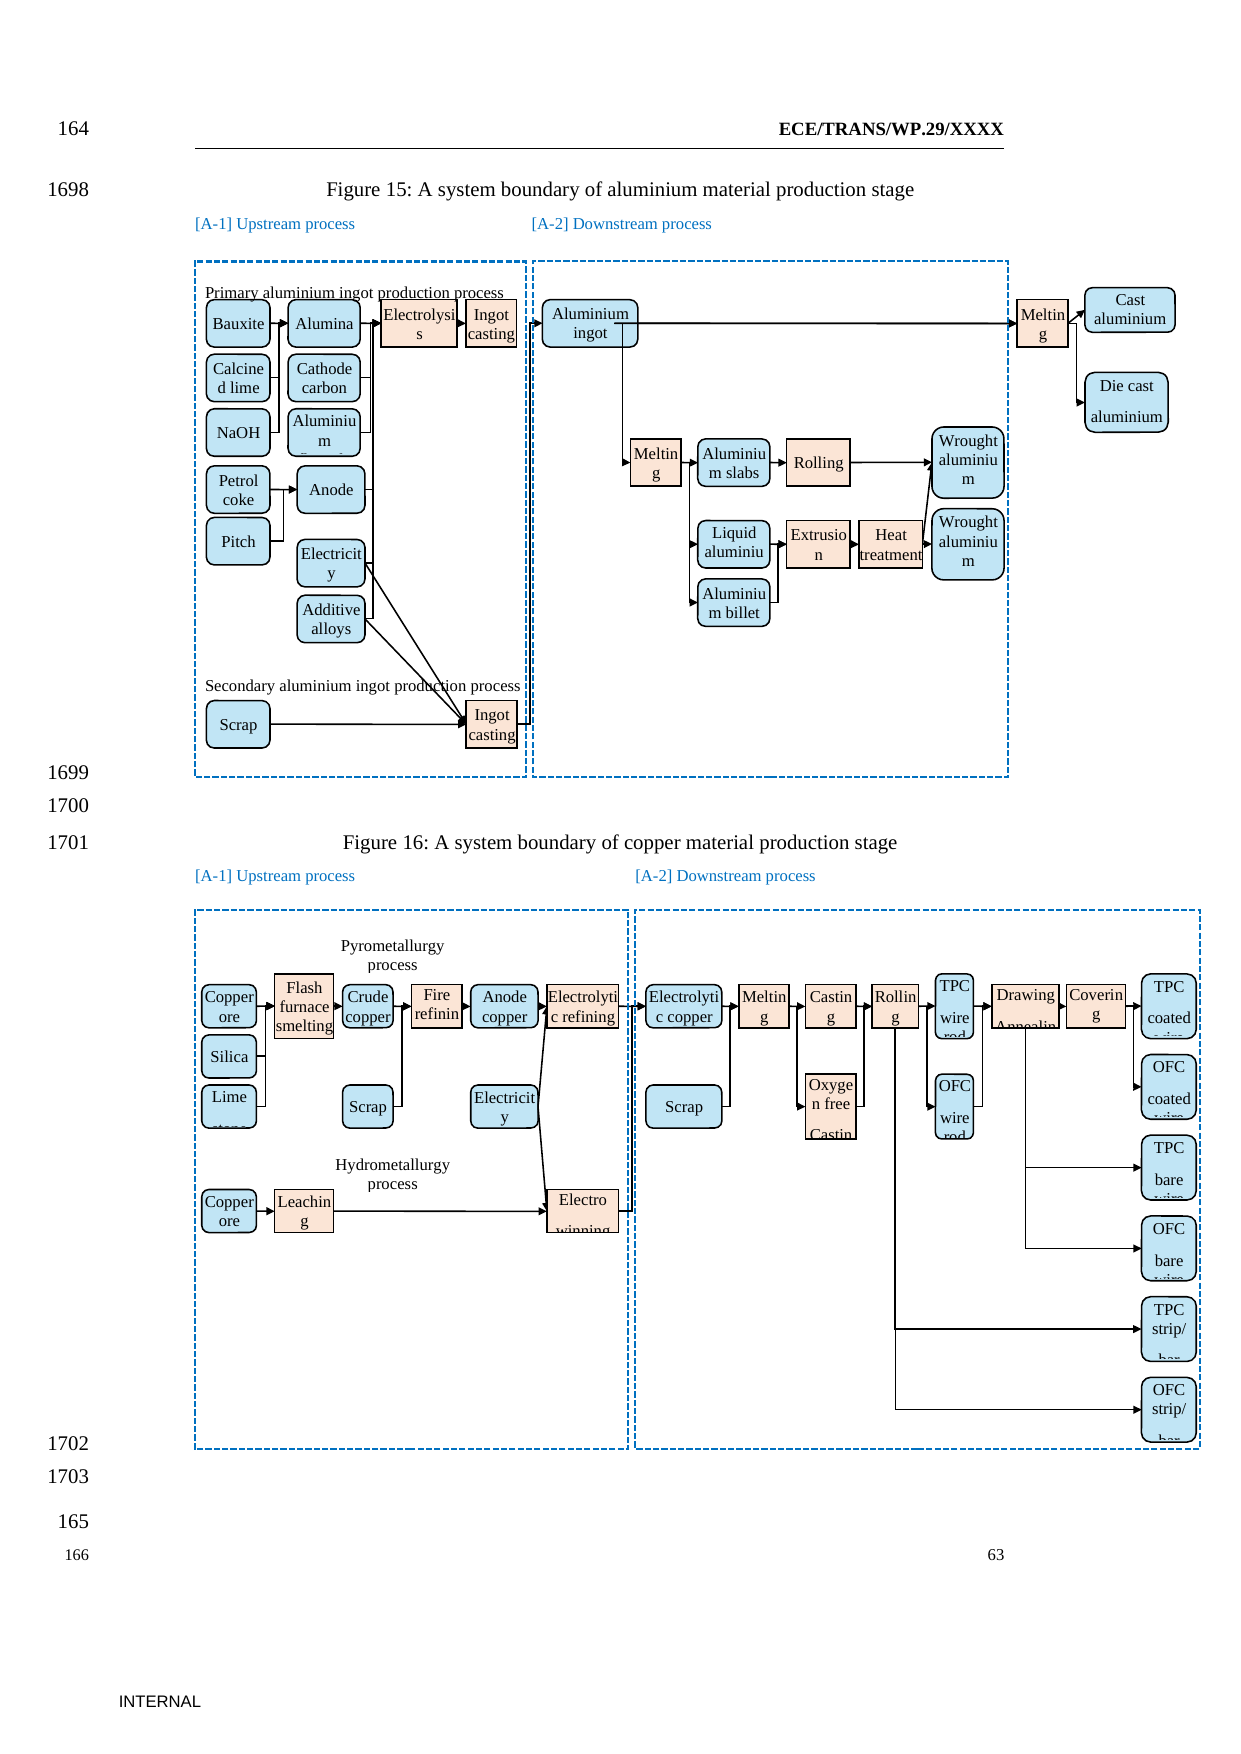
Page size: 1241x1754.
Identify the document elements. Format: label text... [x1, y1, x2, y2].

text Figure 15: A system boundary of aluminium material production stage [177, 177, 1004, 201]
text Figure 16: A system boundary of copper material production stage [177, 829, 1004, 854]
